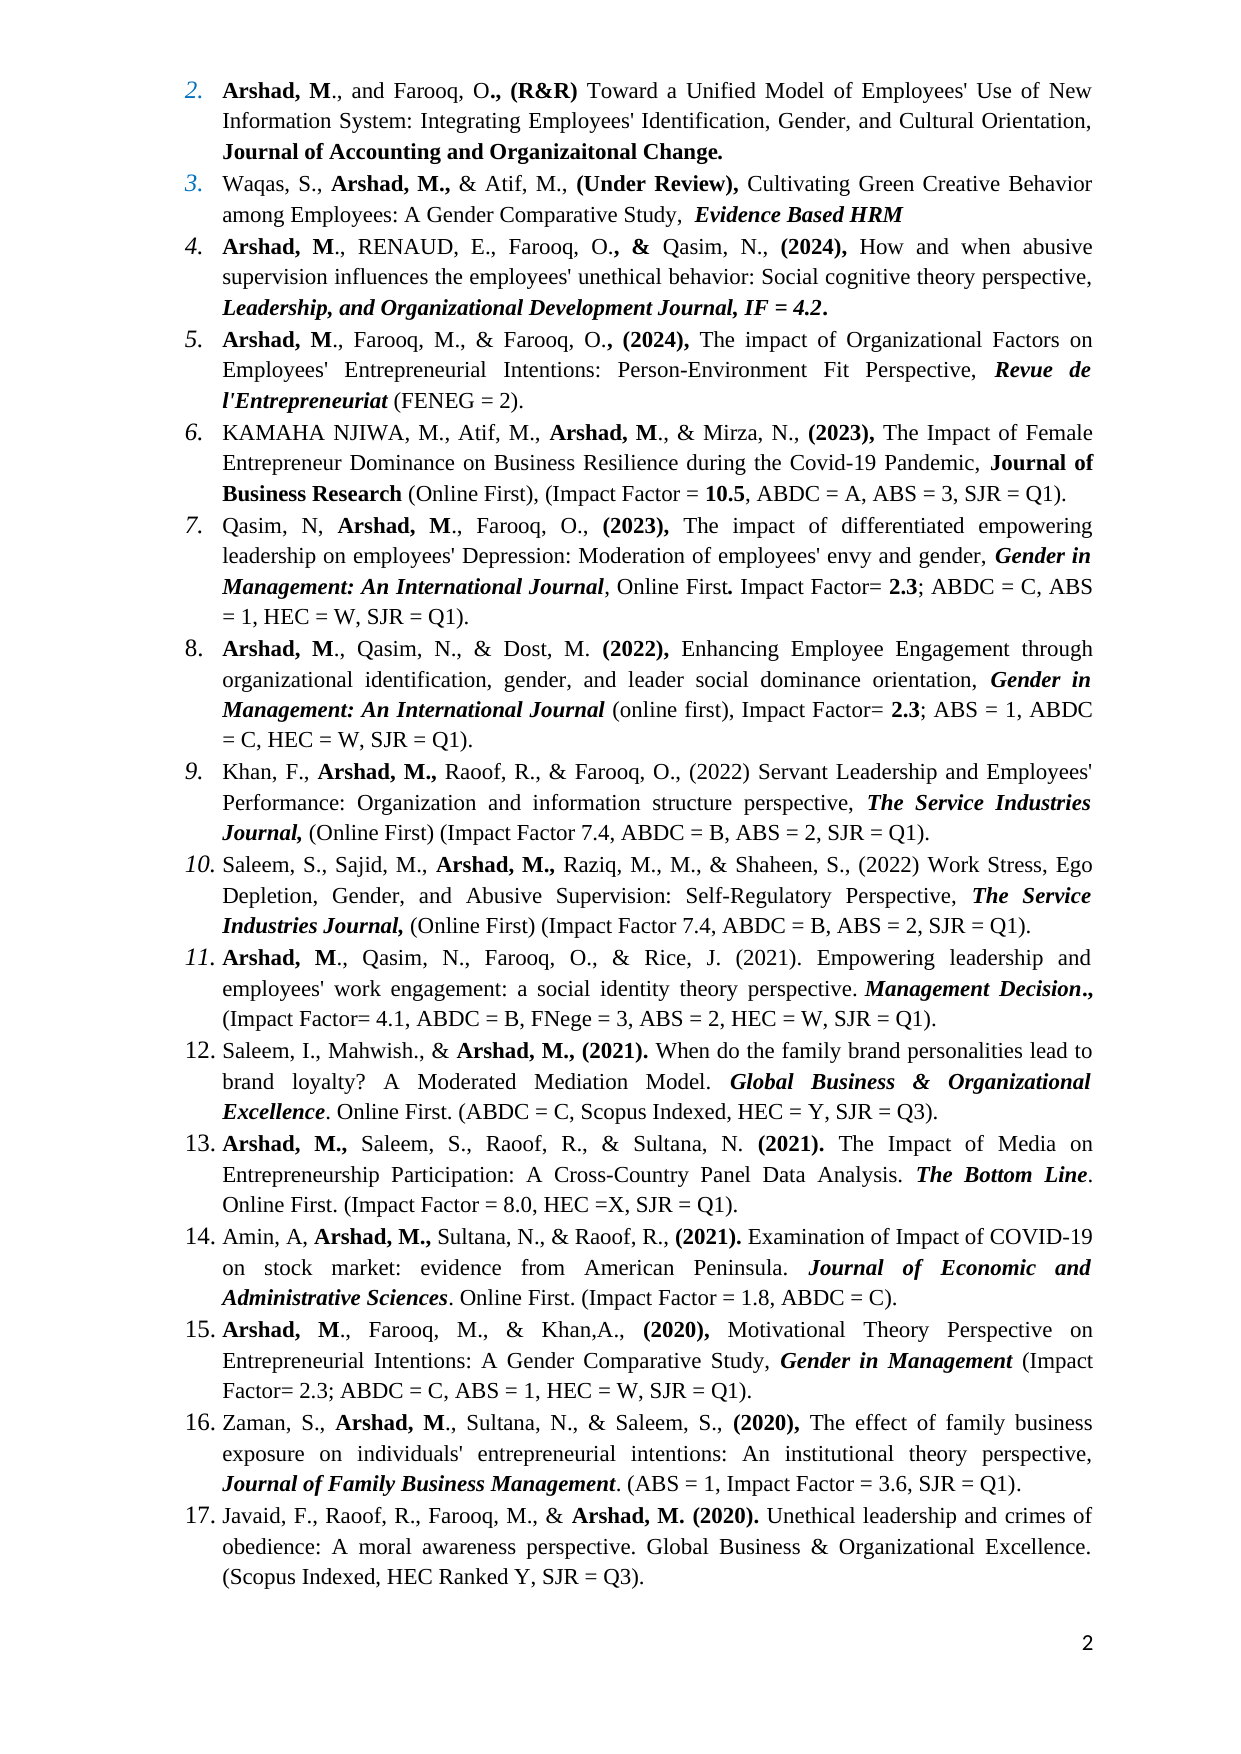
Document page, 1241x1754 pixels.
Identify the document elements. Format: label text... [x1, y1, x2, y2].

list Waqas, S., Arshad, M., & Atif, M., (Under Review), Cultivating Green Creative Behavior among Employees: A Gender Comparative Study, Evidence Based HRM [184, 168, 1093, 227]
list Arshad, M., Farooq, M., & Farooq, O., (2024), The impact of Organizational Factors on Employees' Entrepreneurial Intentions: Person-Environment Fit Perspective, Revue de l'Entrepreneuriat (FENEG = 2). [184, 324, 1093, 413]
list Zaman, S., Arshad, M., Sultana, N., & Saleem, S., (2020), The effect of family business exposure on individuals' entrepreneurial intentions: An institutional theory perspective, Journal of Family Business Management. (ABS = 1, Impact Factor = 3.6, SJR = Q1). [184, 1407, 1093, 1497]
list Qasim, N, Arshad, M., Farooq, O., (2023), The impact of differentiated empowering leadership on employees' Depression: Moderation of employees' envy and gender, Gender in Management: An International Journal, Online First. Impact Factor= 2.3; ABDC = C, ABS = 1, HEC = W, SJR = Q1). [184, 510, 1093, 629]
list Amin, A, Arshad, M., Sultana, N., & Raoof, R., (2021). Examination of Impact of COVID-19 on stock market: evidence from American Peninsula. Journal of Economic and Administrative Sciences. Online First. (Impact Factor = 1.8, ABDC = C). [184, 1221, 1093, 1311]
list Arshad, M., and Farooq, O., (R&R) Toward a Unified Model of Employees' Use of New Information System: Integrating Employees' Identification, Gender, and Cultural Orientation, Journal of Accounting and Organizaitonal Change. [184, 75, 1093, 164]
list Arshad, M., Farooq, M., & Khan,A., (2020), Motivational Theory Perspective on Entrepreneurial Intentions: A Gender Comparative Study, Gender in Management (Impact Factor= 2.3; ABDC = C, ABS = 1, HEC = W, SJR = Q1). [184, 1314, 1093, 1404]
list Arshad, M., Qasim, N., Farooq, O., & Rice, J. (2021). Empowering leadership and employees' work engagement: a social identity theory perspective. Management Decision., (Impact Factor= 4.1, ABDC = B, FNege = 3, ABS = 2, HEC = W, SJR = Q1). [184, 942, 1093, 1032]
list KAMAHA NJIWA, M., Atif, M., Arshad, M., & Mirza, N., (2023), The Impact of Female Entrepreneur Dominance on Business Resilience during the Covid-19 Pandemic, Journal of Business Research (Online First), (Impact Factor = 10.5, ABDC = A, ABS = 3, SJR = Q1). [184, 417, 1093, 506]
list Saleem, S., Sajid, M., Arshad, M., Raziq, M., M., & Shaheen, S., (2022) Work Stress, Ego Depletion, Gender, and Abusive Supervision: Self-Regulatory Perspective, The Service Industries Journal, (Online First) (Impact Factor 7.4, ABDC = B, ABS = 2, SJR = Q1). [184, 849, 1093, 938]
list Javaid, F., Raoof, R., Farooq, M., & Arshad, M. (2020). Unethical leadership and crimes of obedience: A moral awareness perspective. Global Business & Organizational Excellence. (Scopus Indexed, HEC Ranked Y, SJR = Q3). [184, 1501, 1093, 1590]
list Arshad, M., Saleem, S., Raoof, R., & Sultana, N. (2021). The Impact of Media on Entrepreneurship Participation: A Cross-Country Panel Data Analysis. The Bottom Line. Online First. (Impact Factor = 8.0, HEC =X, SJR = Q1). [184, 1128, 1093, 1218]
list Saleem, I., Mahwish., & Arshad, M., (2021). When do the family brand personalities lead to brand loyalty? A Moderated Mediation Model. Global Business & Organizational Excellence. Online First. (ABDC = C, Scopus Indexed, HEC = Y, SJR = Q3). [184, 1035, 1093, 1124]
list Arshad, M., RENAUD, E., Farooq, O., & Qasim, N., (2024), How and when abusive supervision influences the employees' unethical behavior: Social cognitive theory perspective, Leadership, and Organizational Development Journal, IF = 4.2. [184, 231, 1093, 320]
list Khan, F., Arshad, M., Raoof, R., & Farooq, O., (2022) Servant Leadership and Employees' Performance: Organization and information structure perspective, The Service Industries Journal, (Online First) (Impact Factor 7.4, ABDC = B, ABS = 2, SJR = Q1). [184, 756, 1093, 846]
list Arshad, M., Qasim, N., & Dost, M. (2022), Enhancing Employee Engagement through organizational identification, gender, and leader social dominance orientation, Gender in Management: An International Journal (online first), Impact Factor= 2.3; ABS = 1, ABDC = C, HEC = W, SJR = Q1). [184, 633, 1093, 752]
